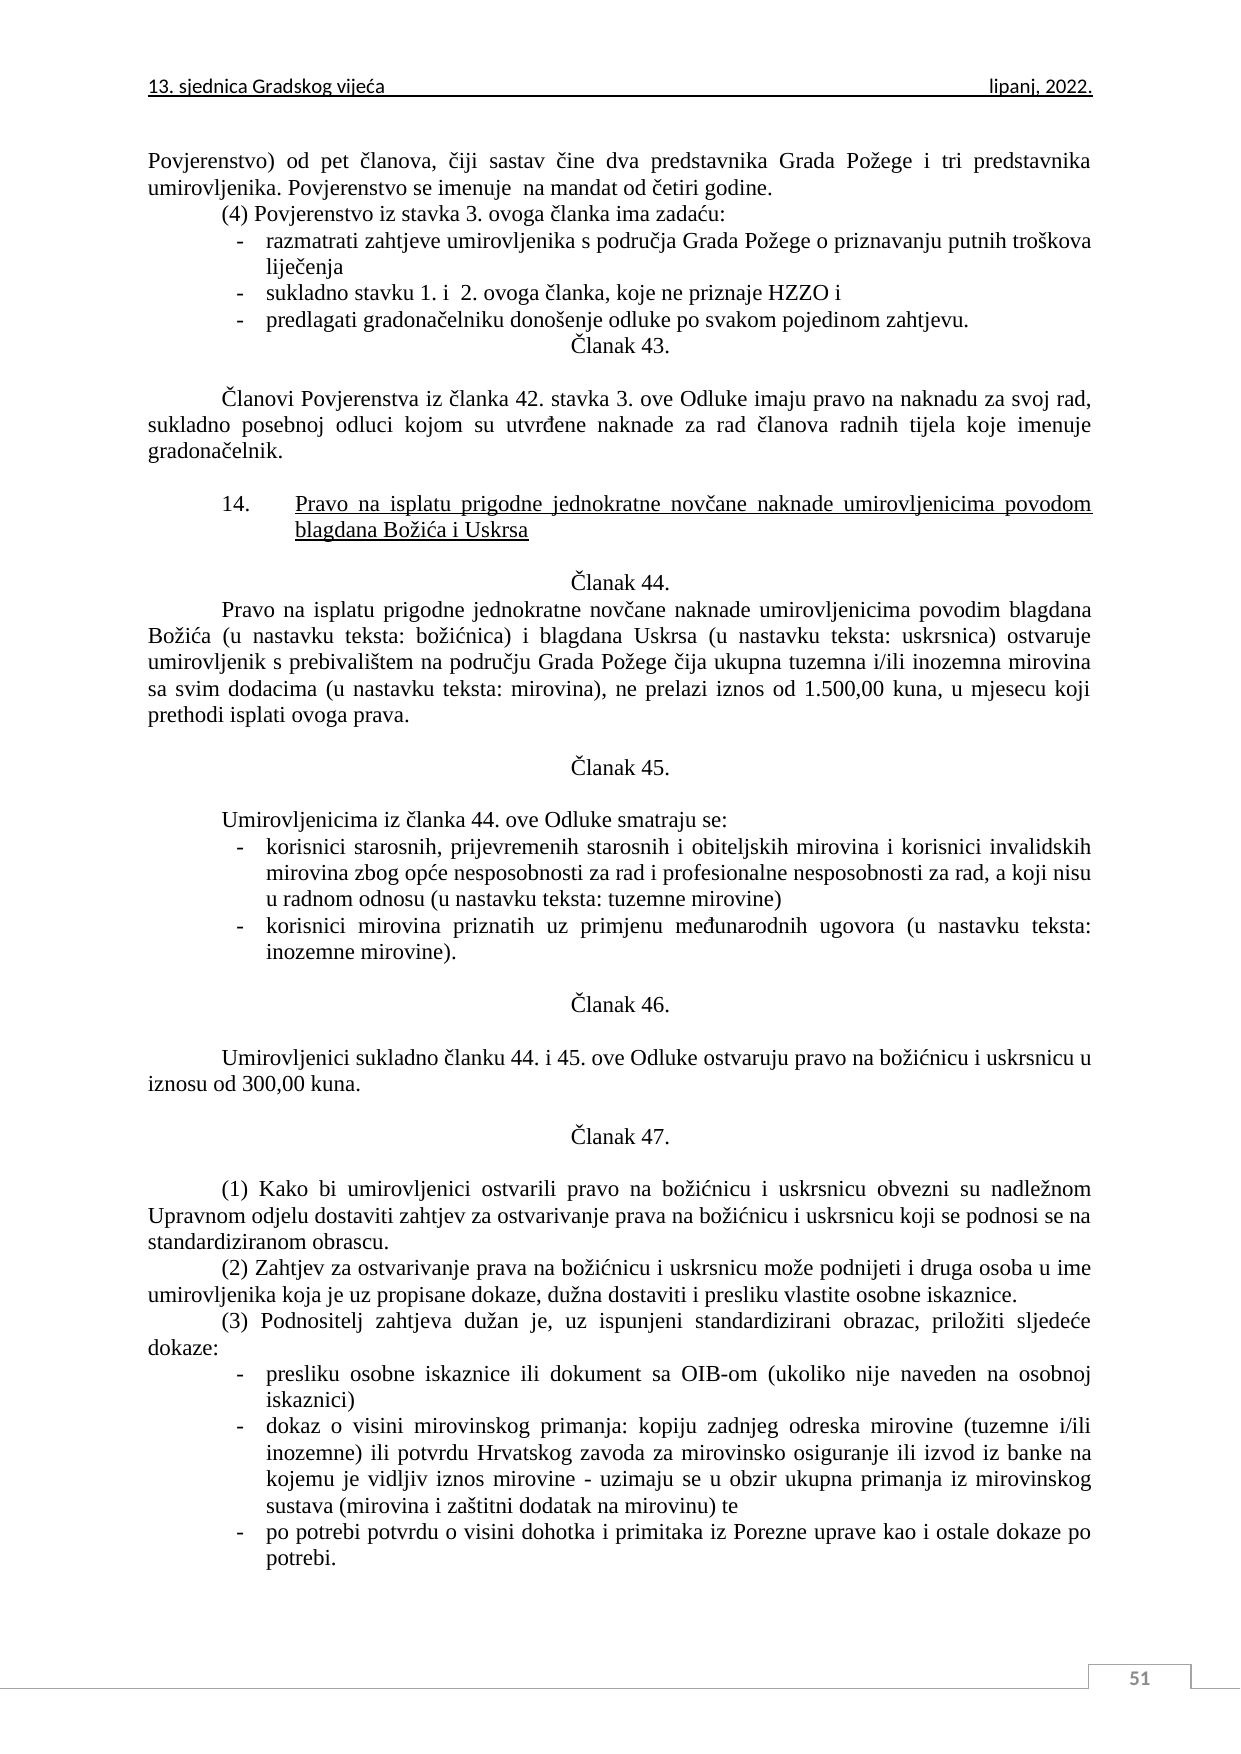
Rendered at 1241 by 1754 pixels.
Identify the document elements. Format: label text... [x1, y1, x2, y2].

text (2) Zahtjev za ostvarivanje prava na božićnicu i uskrsnicu može podnijeti i druga osoba u ime umirovljenika koja je uz propisane dokaze, dužna dostaviti i presliku vlastite osobne iskaznice. [148, 1254, 1093, 1307]
text (1) Kako bi umirovljenici ostvarili pravo na božićnicu i uskrsnicu obvezni su nadležnom Upravnom odjelu dostaviti zahtjev za ostvarivanje prava na božićnicu i uskrsnicu koji se podnosi se na standardiziranom obrascu. [148, 1175, 1093, 1254]
text Članak 45. [148, 754, 1093, 780]
text Članovi Povjerenstva iz članka 42. stavka 3. ove Odluke imaju pravo na naknadu za svoj rad, sukladno posebnoj odluci kojom su utvrđene naknade za rad članova radnih tijela koje imenuje gradonačelnik. [148, 385, 1093, 464]
text Članak 43. [148, 332, 1093, 358]
text Umirovljenicima iz članka 44. ove Odluke smatraju se: [148, 806, 1093, 833]
text (3) Podnositelj zahtjeva dužan je, uz ispunjeni standardizirani obrazac, priložiti sljedeće dokaze: [148, 1307, 1093, 1360]
text Članak 47. [148, 1123, 1093, 1149]
text Pravo na isplatu prigodne jednokratne novčane naknade umirovljenicima povodim blagdana Božića (u nastavku teksta: božićnica) i blagdana Uskrsa (u nastavku teksta: uskrsnica) ostvaruje umirovljenik s prebivalištem na području Grada Požege čija ukupna tuzemna i/ili inozemna mirovina sa svim dodacima (u nastavku teksta: mirovina), ne prelazi iznos od 1.500,00 kuna, u mjesecu koji prethodi isplati ovoga prava. [148, 596, 1093, 727]
text - korisnici starosnih, prijevremenih starosnih i obiteljskih mirovina i korisnici invalidskih mirovina zbog opće nesposobnosti za rad i profesionalne nesposobnosti za rad, a koji nisu u radnom odnosu (u nastavku teksta: tuzemne mirovine) [236, 833, 1093, 912]
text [148, 148, 1093, 200]
text - korisnici mirovina priznatih uz primjenu međunarodnih ugovora (u nastavku teksta: inozemne mirovine). [236, 912, 1093, 964]
text 14. Pravo na isplatu prigodne jednokratne novčane naknade umirovljenicima povodom blagdana Božića i Uskrsa [221, 490, 1093, 543]
text Umirovljenici sukladno članku 44. i 45. ove Odluke ostvaruju pravo na božićnicu i uskrsnicu u iznosu od 300,00 kuna. [148, 1044, 1093, 1096]
text - predlagati gradonačelniku donošenje odluke po svakom pojedinom zahtjevu. [236, 306, 1093, 332]
text - razmatrati zahtjeve umirovljenika s područja Grada Požege o priznavanju putnih troškova liječenja [236, 227, 1093, 279]
text Članak 46. [148, 991, 1093, 1017]
text (4) Povjerenstvo iz stavka 3. ovoga članka ima zadaću: [148, 200, 1093, 227]
text Članak 44. [148, 569, 1093, 596]
text - sukladno stavku 1. i 2. ovoga članka, koje ne priznaje HZZO i [236, 279, 1093, 306]
text - po potrebi potvrdu o visini dohotka i primitaka iz Porezne uprave kao i ostale dokaze po potrebi. [236, 1518, 1093, 1571]
text - presliku osobne iskaznice ili dokument sa OIB-om (ukoliko nije naveden na osobnoj iskaznici) [236, 1360, 1093, 1413]
text - dokaz o visini mirovinskog primanja: kopiju zadnjeg odreska mirovine (tuzemne i/ili inozemne) ili potvrdu Hrvatskog zavoda za mirovinsko osiguranje ili izvod iz banke na kojemu je vidljiv iznos mirovine - uzimaju se u obzir ukupna primanja iz mirovinskog sustava (mirovina i zaštitni dodatak na mirovinu) te [236, 1413, 1093, 1518]
